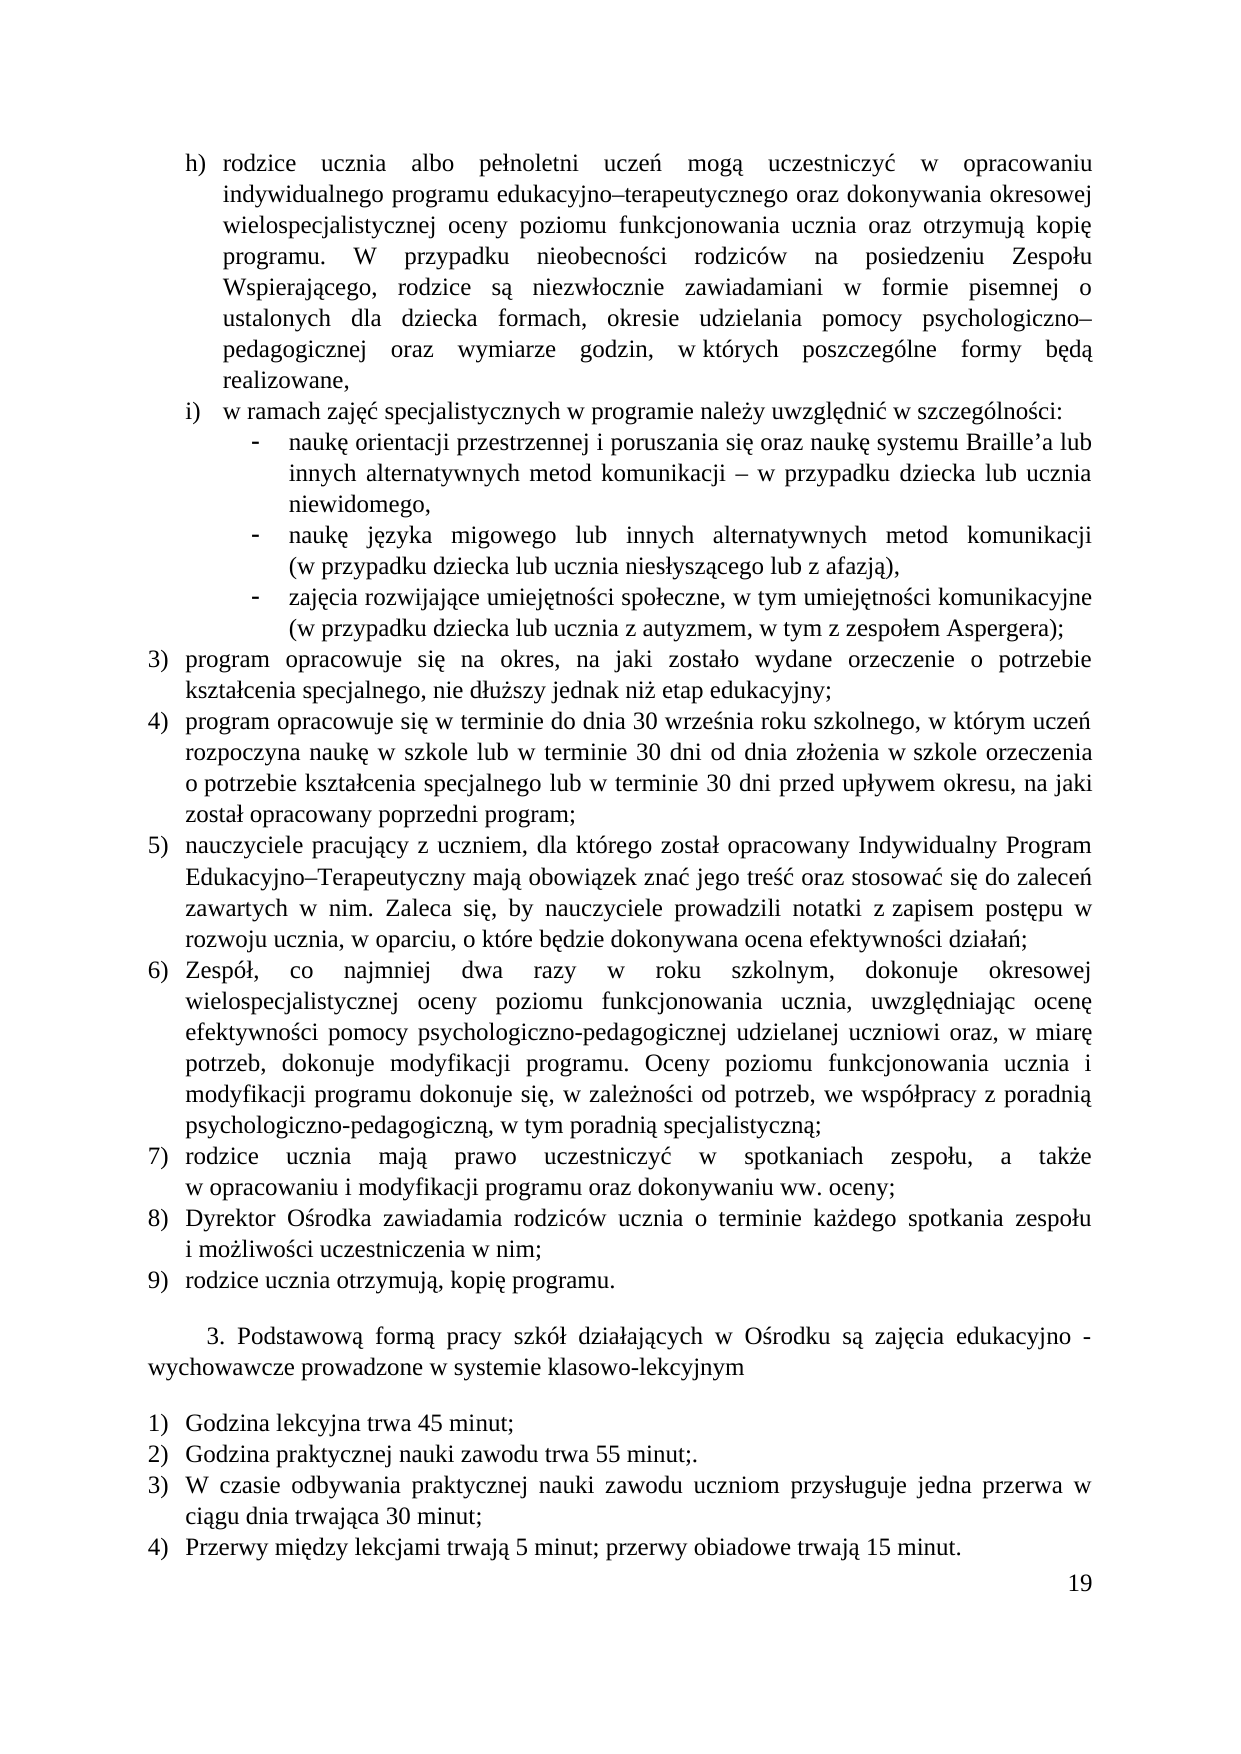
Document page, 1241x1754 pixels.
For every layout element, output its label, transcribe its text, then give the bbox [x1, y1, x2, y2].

list Godzina lekcyjna trwa 45 minut; [148, 1408, 1093, 1437]
list program opracowuje się w terminie do dnia 30 września roku szkolnego, w którym uczeń rozpoczyna naukę w szkole lub w terminie 30 dni od dnia złożenia w szkole orzeczenia o potrzebie kształcenia specjalnego lub w terminie 30 dni przed upływem okresu, na jaki został opracowany poprzedni program; [148, 706, 1093, 828]
list Dyrektor Ośrodka zawiadamia rodziców ucznia o terminie każdego spotkania zespołu i możliwości uczestniczenia w nim; [148, 1203, 1093, 1263]
list naukę języka migowego lub innych alternatywnych metod komunikacji (w przypadku dziecka lub ucznia niesłyszącego lub z afazją), [251, 520, 1093, 580]
list rodzice ucznia mają prawo uczestniczyć w spotkaniach zespołu, a także w opracowaniu i modyfikacji programu oraz dokonywaniu ww. oceny; [148, 1141, 1093, 1201]
list program opracowuje się na okres, na jaki zostało wydane orzeczenie o potrzebie kształcenia specjalnego, nie dłuższy jednak niż etap edukacyjny; [148, 644, 1093, 704]
list rodzice ucznia albo pełnoletni uczeń mogą uczestniczyć w opracowaniu indywidualnego programu edukacyjno–terapeutycznego oraz dokonywania okresowej wielospecjalistycznej oceny poziomu funkcjonowania ucznia oraz otrzymują kopię programu. W przypadku nieobecności rodziców na posiedzeniu Zespołu Wspierającego, rodzice są niezwłocznie zawiadamiani w formie pisemnej o ustalonych dla dziecka formach, okresie udzielania pomocy psychologiczno–pedagogicznej oraz wymiarze godzin, w których poszczególne formy będą realizowane, [185, 148, 1093, 394]
list nauczyciele pracujący z uczniem, dla którego został opracowany Indywidualny Program Edukacyjno–Terapeutyczny mają obowiązek znać jego treść oraz stosować się do zaleceń zawartych w nim. Zaleca się, by nauczyciele prowadzili notatki z zapisem postępu w rozwoju ucznia, w oparciu, o które będzie dokonywana ocena efektywności działań; [148, 831, 1093, 952]
list rodzice ucznia otrzymują, kopię programu. [148, 1265, 1093, 1294]
list Przerwy między lekcjami trwają 5 minut; przerwy obiadowe trwają 15 minut. [148, 1532, 1093, 1561]
list naukę orientacji przestrzennej i poruszania się oraz naukę systemu Braille’a lub innych alternatywnych metod komunikacji – w przypadku dziecka lub ucznia niewidomego, [251, 427, 1093, 518]
list w ramach zajęć specjalistycznych w programie należy uwzględnić w szczególności: [185, 396, 1093, 425]
list Zespół, co najmniej dwa razy w roku szkolnym, dokonuje okresowej wielospecjalistycznej oceny poziomu funkcjonowania ucznia, uwzględniając ocenę efektywności pomocy psychologiczno-pedagogicznej udzielanej uczniowi oraz, w miarę potrzeb, dokonuje modyfikacji programu. Oceny poziomu funkcjonowania ucznia i modyfikacji programu dokonuje się, w zależności od potrzeb, we współpracy z poradnią psychologiczno-pedagogiczną, w tym poradnią specjalistyczną; [148, 955, 1093, 1139]
list Godzina praktycznej nauki zawodu trwa 55 minut;. [148, 1439, 1093, 1468]
list W czasie odbywania praktycznej nauki zawodu uczniom przysługuje jedna przerwa w ciągu dnia trwająca 30 minut; [148, 1470, 1093, 1530]
text 3. Podstawową formą pracy szkół działających w Ośrodku są zajęcia edukacyjno - wychowawcze prowadzone w systemie klasowo-lekcyjnym [148, 1321, 1093, 1381]
list zajęcia rozwijające umiejętności społeczne, w tym umiejętności komunikacyjne (w przypadku dziecka lub ucznia z autyzmem, w tym z zespołem Aspergera); [251, 582, 1093, 642]
